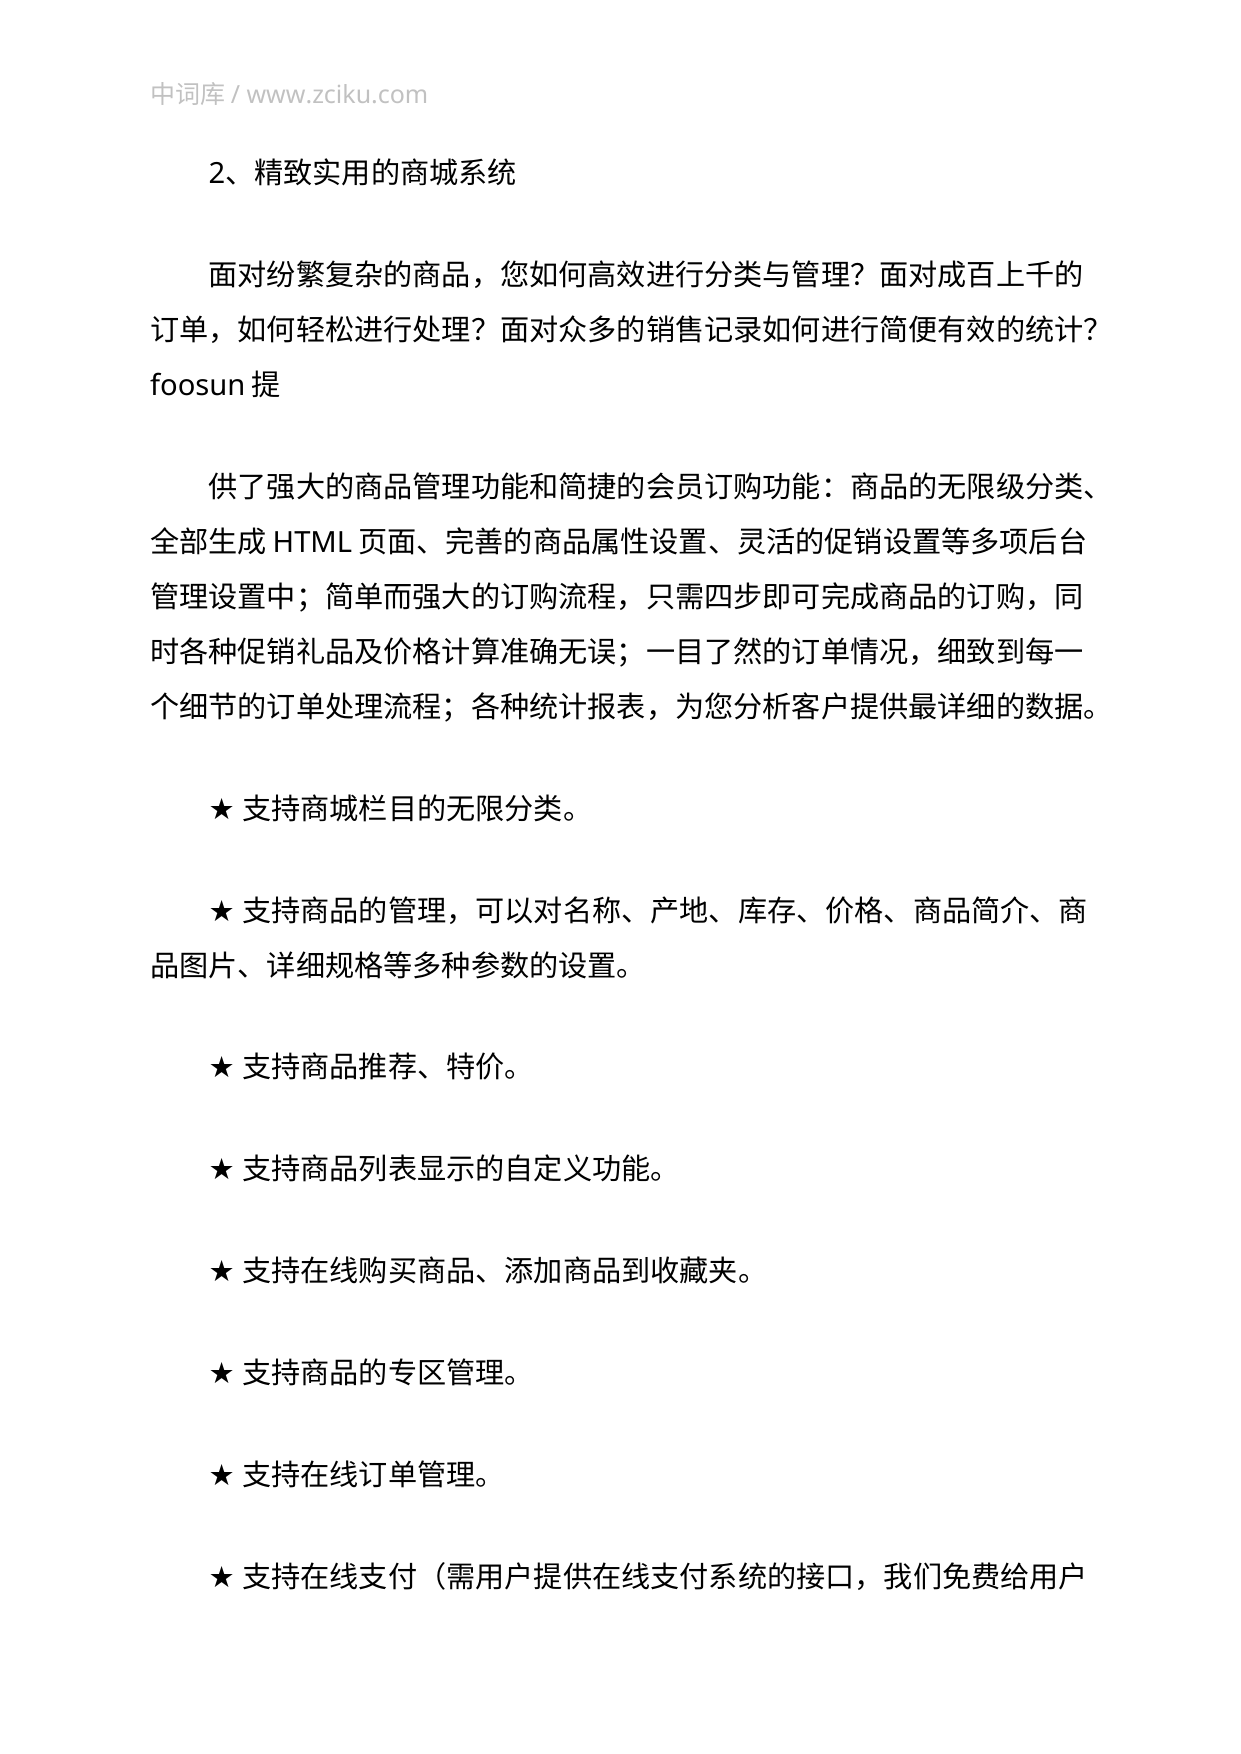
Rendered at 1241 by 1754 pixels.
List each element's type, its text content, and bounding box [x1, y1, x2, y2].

text ★ 支持商城栏目的无限分类。 [150, 785, 1090, 828]
text 2、精致实用的商城系统 [150, 150, 1090, 192]
text ★ 支持商品推荐、特价。 [150, 1044, 1090, 1086]
text ★ 支持商品的管理，可以对名称、产地、库存、价格、商品简介、商品图片、详细规格等多种参数的设置。 [150, 887, 1090, 984]
text ★ 支持在线订单管理。 [150, 1452, 1090, 1494]
text ★ 支持在线购买商品、添加商品到收藏夹。 [150, 1248, 1090, 1290]
text ★ 支持商品列表显示的自定义功能。 [150, 1146, 1090, 1188]
text 面对纷繁复杂的商品，您如何高效进行分类与管理？面对成百上千的订单，如何轻松进行处理？面对众多的销售记录如何进行简便有效的统计？foosun提 [150, 252, 1090, 404]
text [150, 1554, 1090, 1596]
text ★ 支持商品的专区管理。 [150, 1350, 1090, 1392]
text 供了强大的商品管理功能和简捷的会员订购功能：商品的无限级分类、全部生成HTML页面、完善的商品属性设置、灵活的促销设置等多项后台管理设置中；简单而强大的订购流程，只需四步即可完成商品的订购，同时各种促销礼品及价格计算准确无误；一目了然的订单情况，细致到每一个细节的订单处理流程；各种统计报表，为您分析客户提供最详细的数据。 [150, 464, 1090, 726]
